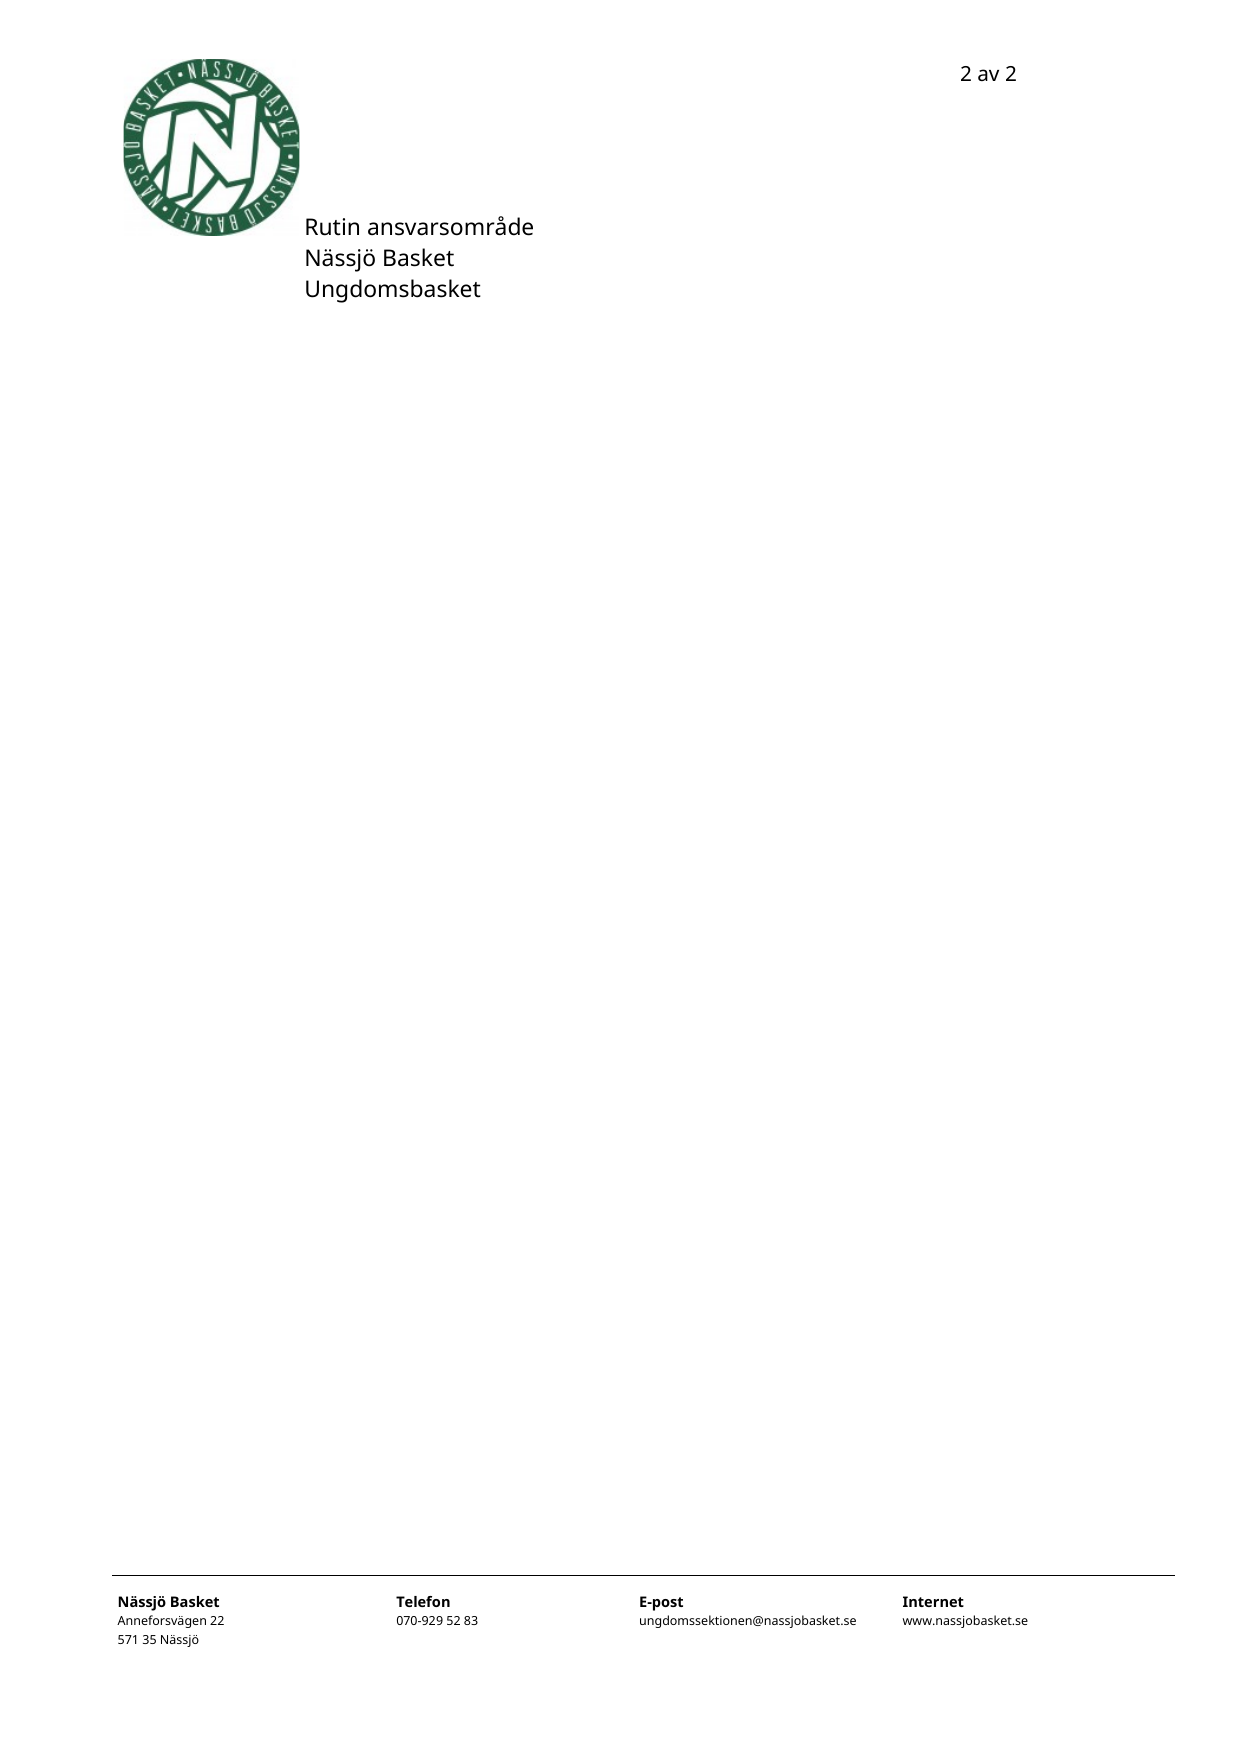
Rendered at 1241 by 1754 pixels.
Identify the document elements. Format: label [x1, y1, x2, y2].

picture [123, 59, 300, 236]
